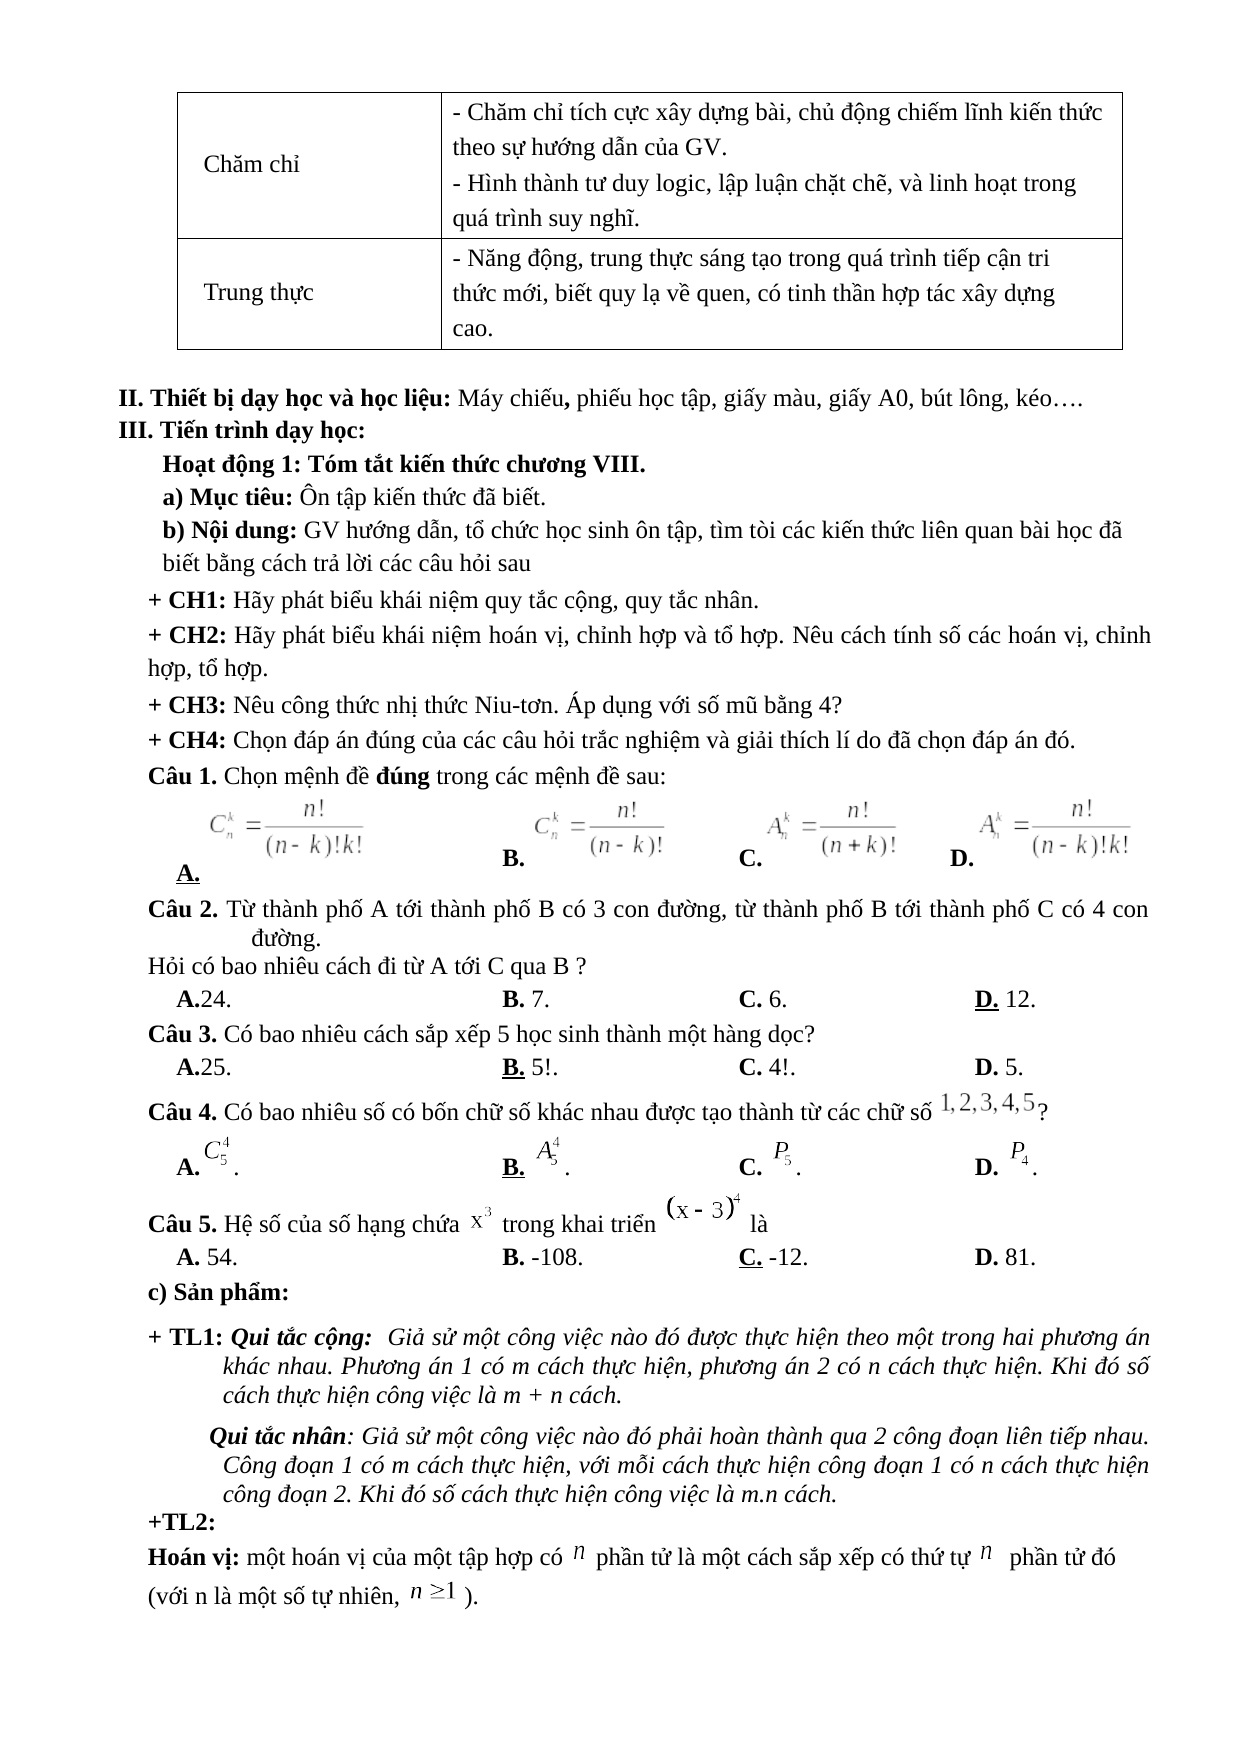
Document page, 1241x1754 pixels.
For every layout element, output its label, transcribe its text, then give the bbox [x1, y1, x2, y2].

text Hỏi có bao nhiêu cách đi từ A tới C qua B ? [148, 951, 1152, 980]
text Câu 1. Chọn mệnh đề đúng trong các mệnh đề sau: [148, 761, 1152, 789]
table_header - Chăm chỉ tích cực xây dựng bài, chủ động chiếm lĩnh kiến thức theo sự hướng dẫn của GV. - Hình thành tư duy logic, lập luận chặt chẽ, và linh hoạt trong quá trình suy nghĩ. [442, 93, 1122, 238]
text + TL1: Qui tắc cộng: Giả sử một công việc nào đó được thực hiện theo một trong hai phương án khác nhau. Phương án 1 có m cách thực hiện, phương án 2 có n cách thực hiện. Khi đó số cách thực hiện công việc là m + n cách. [148, 1322, 1152, 1409]
table_cell - Năng động, trung thực sáng tạo trong quá trình tiếp cận tri thức mới, biết quy lạ về quen, có tinh thần hợp tác xây dựng cao. [442, 239, 1122, 348]
text + CH2: Hãy phát biểu khái niệm hoán vị, chỉnh hợp và tổ hợp. Nêu cách tính số các hoán vị, chỉnh hợp, tổ hợp. [148, 620, 1152, 682]
text c) Sản phẩm: [148, 1277, 1152, 1306]
text Hoạt động 1: Tóm tắt kiến thức chương VIII. [162, 449, 1152, 477]
text Câu 5. Hệ số của số hạng chứa trong khai triển là [148, 1187, 1152, 1237]
text + CH4: Chọn đáp án đúng của các câu hỏi trắc nghiệm và giải thích lí do đã chọn đáp án đó. [148, 726, 1152, 754]
text Qui tắc nhân: Giả sử một công việc nào đó phải hoàn thành qua 2 công đoạn liên tiếp nhau. Công đoạn 1 có m cách thực hiện, với mỗi cách thực hiện công đoạn 1 có n cách thực hiện công đoạn 2. Khi đó số cách thực hiện công việc là m.n cách. [148, 1421, 1152, 1507]
text Câu 2. Từ thành phố A tới thành phố B có 3 con đường, từ thành phố B tới thành phố C có 4 con đường. [148, 894, 1152, 951]
text + CH3: Nêu công thức nhị thức Niu-tơn. Áp dụng với số mũ bằng 4? [148, 690, 1152, 719]
table_header Chăm chỉ [178, 93, 441, 238]
text b) Nội dung: GV hướng dẫn, tổ chức học sinh ôn tập, tìm tòi các kiến thức liên quan bài học đã biết bằng cách trả lời các câu hỏi sau [162, 515, 1152, 576]
text Câu 3. Có bao nhiêu cách sắp xếp 5 học sinh thành một hàng dọc? [148, 1019, 1152, 1048]
text A. 54. B. -108. C. -12. D. 81. [176, 1242, 1152, 1270]
text + CH1: Hãy phát biểu khái niệm quy tắc cộng, quy tắc nhân. [148, 585, 1152, 614]
text A.25. B. 5!. C. 4!. D. 5. [176, 1052, 1152, 1081]
text II. Thiết bị dạy học và học liệu: Máy chiếu, phiếu học tập, giấy màu, giấy A0, bút lông, kéo…. [118, 383, 1152, 411]
text Câu 4. Có bao nhiêu số có bốn chữ số khác nhau được tạo thành từ các chữ số ? [148, 1088, 1152, 1126]
text +TL2: [148, 1507, 1152, 1536]
text A.24. B. 7. C. 6. D. 12. [176, 984, 1152, 1013]
text a) Mục tiêu: Ôn tập kiến thức đã biết. [162, 482, 1152, 510]
text A. B. C. D. [176, 794, 1152, 886]
text III. Tiến trình dạy học: [118, 416, 1152, 444]
text A.. B. . C. . D. . [176, 1130, 1152, 1180]
table_cell Trung thực [178, 239, 441, 348]
text Hoán vị: một hoán vị của một tập hợp có phần tử là một cách sắp xếp có thứ tự phần tử đó (với n là một số tự nhiên, ). [148, 1540, 1152, 1610]
